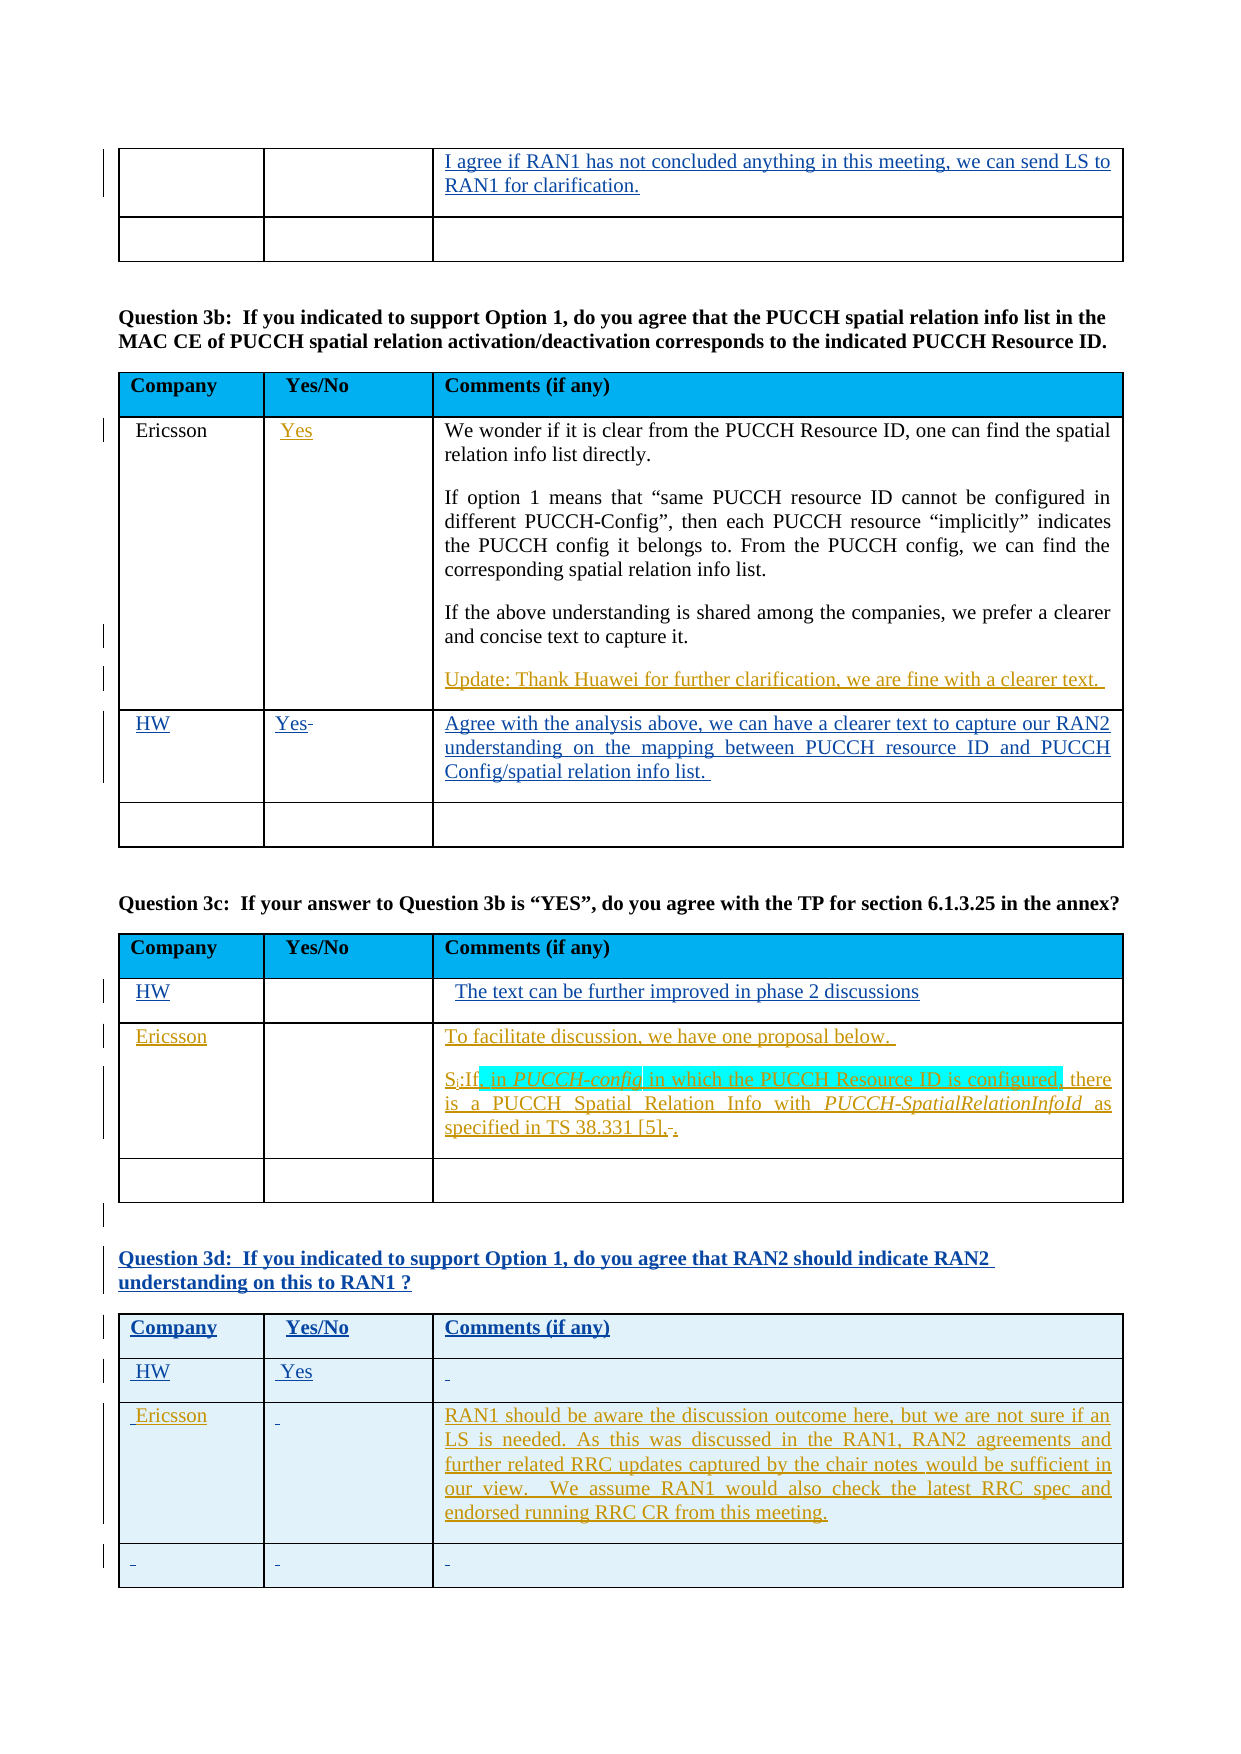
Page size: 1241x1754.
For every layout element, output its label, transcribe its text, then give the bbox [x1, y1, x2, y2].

table_cell We wonder if it is clear from the PUCCH Resource ID, one can find the spatial relation info list directly. If option 1 means that “same PUCCH resource ID cannot be configured in different PUCCH-Config”, then each PUCCH resource “implicitly” indicates the PUCCH config it belongs to. From the PUCCH config, we can find the corresponding spatial relation info list. If the above understanding is shared among the companies, we prefer a clearer and concise text to capture it. [434, 418, 1122, 709]
table_cell [265, 803, 432, 846]
table_cell [265, 1159, 432, 1202]
table_cell [434, 149, 1122, 216]
table_header Company [120, 373, 263, 416]
table_cell [265, 711, 432, 802]
text Question 3c: If your answer to Question 3b is “YES”, do you agree with the TP for section 6.1.3.25 in the annex? [118, 891, 1122, 914]
table_cell [265, 979, 432, 1022]
table_header Company [120, 935, 263, 978]
table_cell [120, 149, 263, 216]
table_cell [434, 1024, 1122, 1157]
table_cell [434, 218, 1122, 261]
table_cell [120, 1159, 263, 1202]
table_cell [434, 803, 1122, 846]
table_cell [120, 711, 263, 802]
table_cell [265, 1024, 432, 1157]
text Question 3b: If you indicated to support Option 1, do you agree that the PUCCH spatial relation info list in the MAC CE of PUCCH spatial relation activation/deactivation corresponds to the indicated PUCCH Resource ID. [118, 305, 1122, 353]
table_header Comments (if any) [434, 373, 1122, 416]
table_cell [120, 218, 263, 261]
table_cell [265, 218, 432, 261]
table_header Yes/No [265, 373, 432, 416]
table_header Comments (if any) [434, 935, 1122, 978]
table_cell [434, 979, 1122, 1022]
table_cell Ericsson [120, 418, 263, 709]
table_cell [265, 149, 432, 216]
table_header Yes/No [265, 935, 432, 978]
table_cell [120, 1024, 263, 1157]
table_cell [434, 1159, 1122, 1202]
table_cell [120, 979, 263, 1022]
table_cell [265, 418, 432, 709]
table_cell [434, 711, 1122, 802]
table_cell [120, 803, 263, 846]
